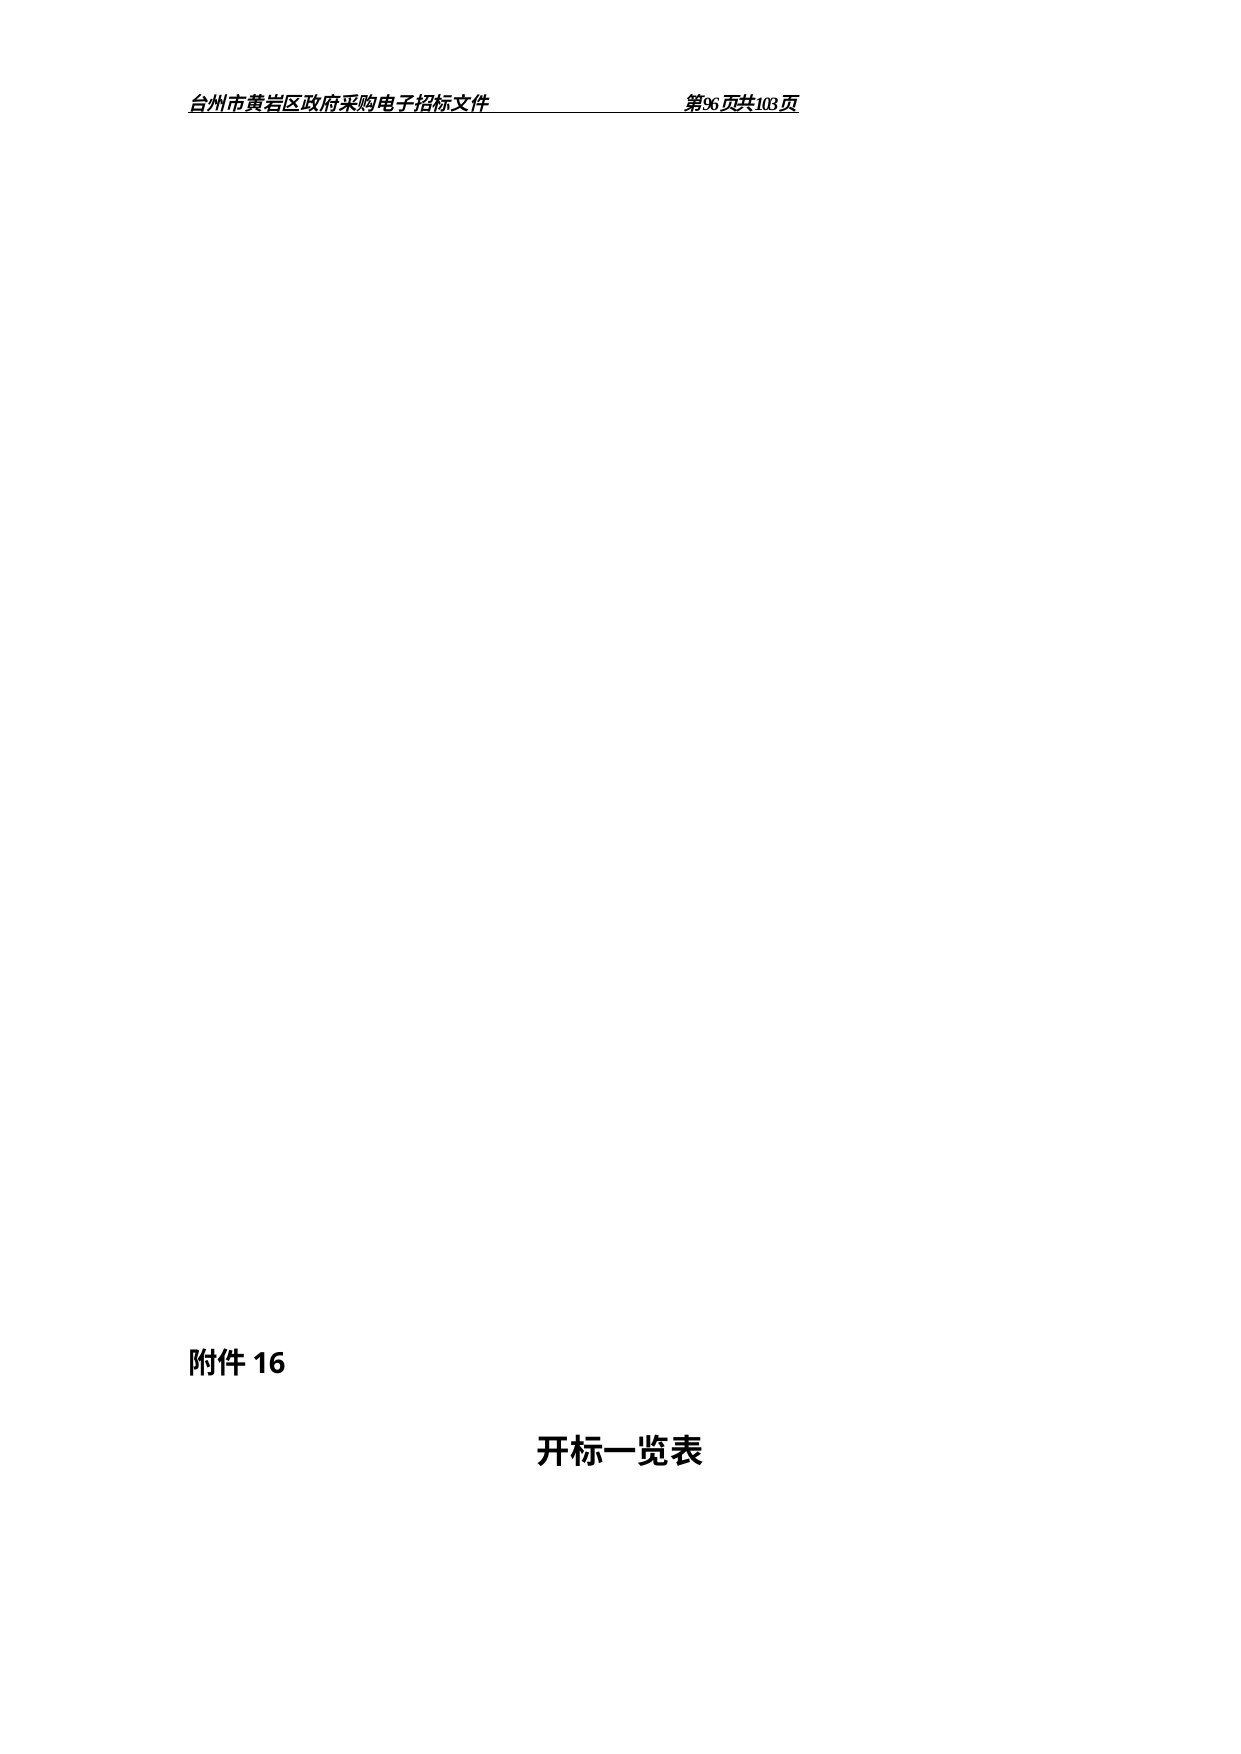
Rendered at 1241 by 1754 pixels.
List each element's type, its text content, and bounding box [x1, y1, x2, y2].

text 附件16 [188, 1328, 1052, 1394]
text 开标一览表 [187, 1416, 1052, 1482]
